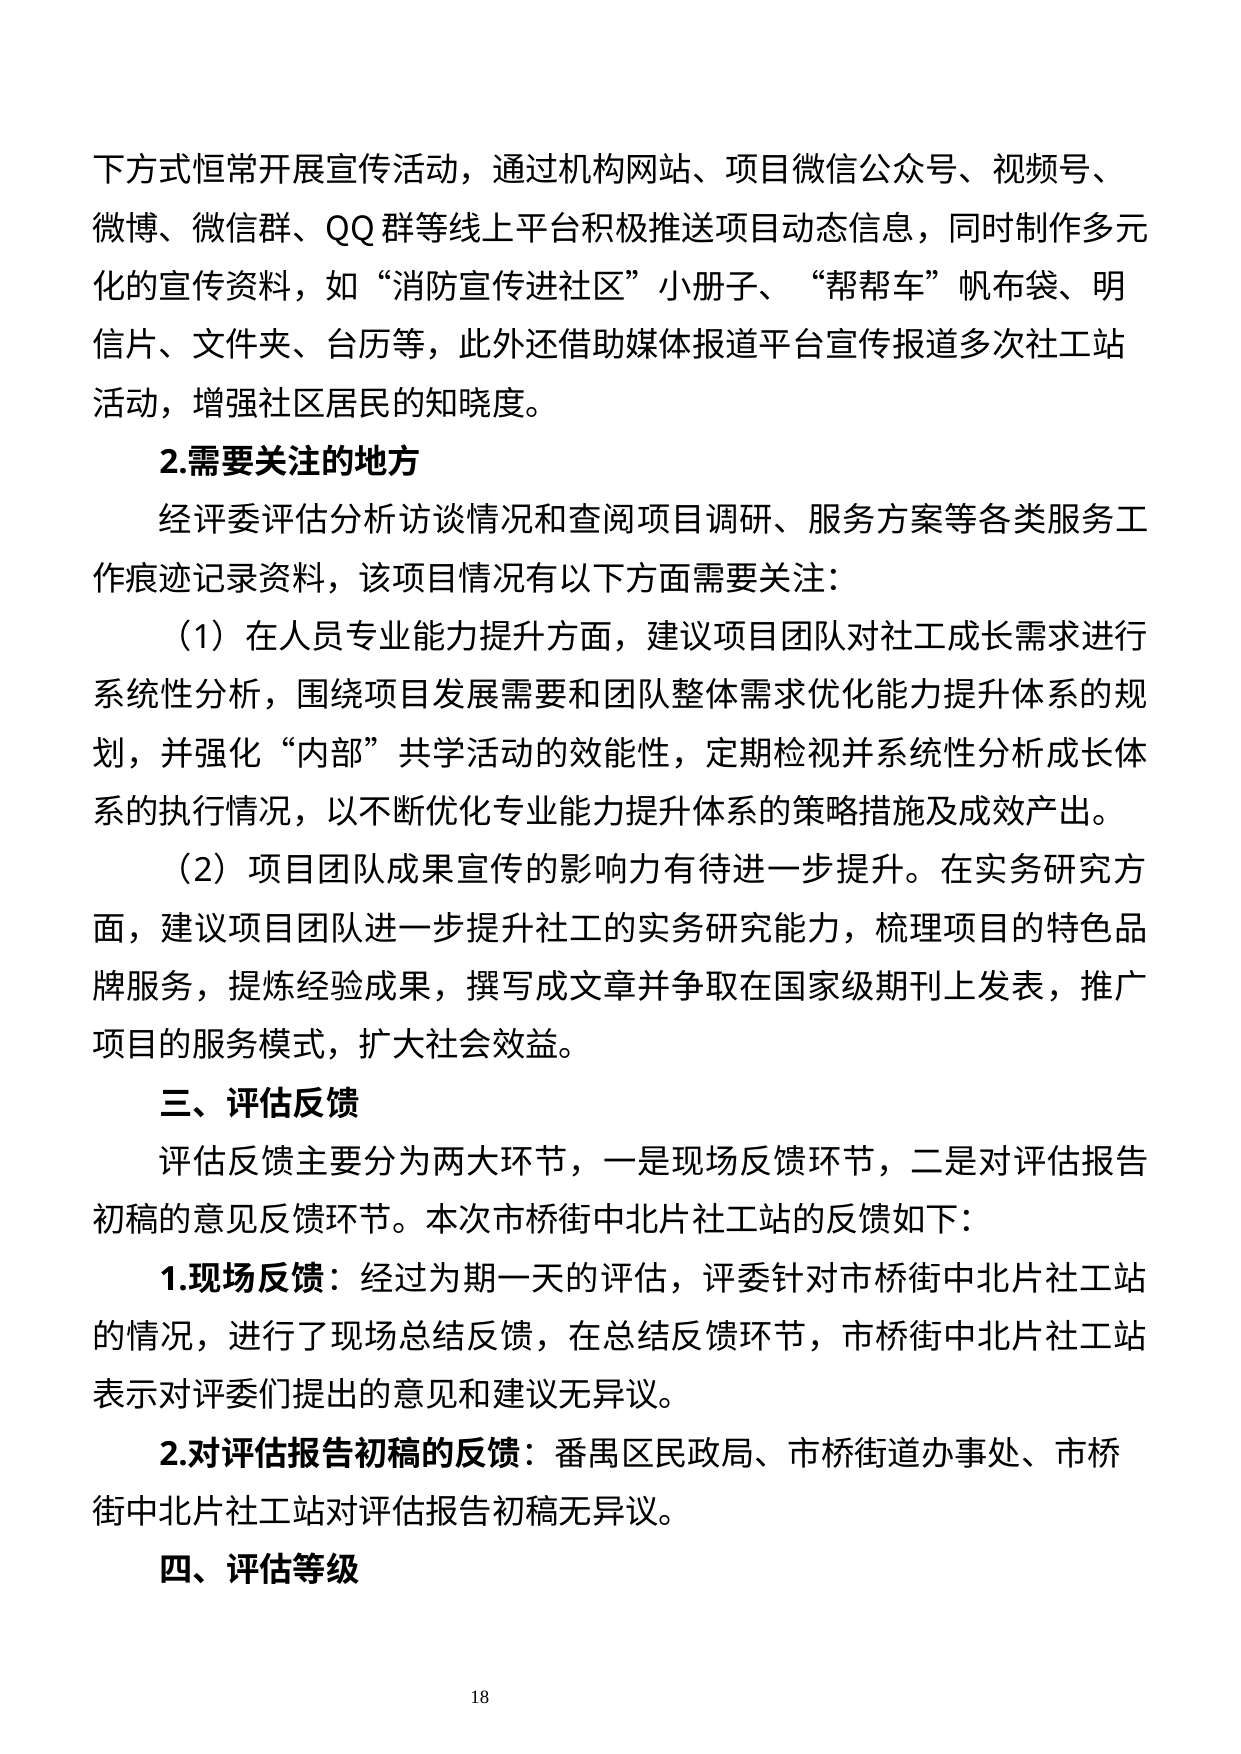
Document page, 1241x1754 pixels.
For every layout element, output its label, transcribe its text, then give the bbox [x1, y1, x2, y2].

list （2）项目团队成果宣传的影响力有待进一步提升。在实务研究方面，建议项目团队进一步提升社工的实务研究能力，梳理项目的特色品牌服务，提炼经验成果，撰写成文章并争取在国家级期刊上发表，推广项目的服务模式，扩大社会效益。 [92, 835, 1149, 1068]
text 四、评估等级 [92, 1535, 1149, 1593]
text 经评委评估分析访谈情况和查阅项目调研、服务方案等各类服务工作痕迹记录资料，该项目情况有以下方面需要关注： [92, 485, 1149, 602]
text 2.对评估报告初稿的反馈：番禺区民政局、市桥街道办事处、市桥街中北片社工站对评估报告初稿无异议。 [92, 1418, 1149, 1535]
text 2.需要关注的地方 [92, 427, 1149, 485]
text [92, 135, 1149, 427]
list （1）在人员专业能力提升方面，建议项目团队对社工成长需求进行系统性分析，围绕项目发展需要和团队整体需求优化能力提升体系的规划，并强化“内部”共学活动的效能性，定期检视并系统性分析成长体系的执行情况，以不断优化专业能力提升体系的策略措施及成效产出。 [92, 602, 1149, 835]
text 评估反馈主要分为两大环节，一是现场反馈环节，二是对评估报告初稿的意见反馈环节。本次市桥街中北片社工站的反馈如下： [92, 1127, 1149, 1243]
list 三、评估反馈 [92, 1068, 1149, 1127]
text 1.现场反馈：经过为期一天的评估，评委针对市桥街中北片社工站的情况，进行了现场总结反馈，在总结反馈环节，市桥街中北片社工站表示对评委们提出的意见和建议无异议。 [92, 1243, 1149, 1418]
